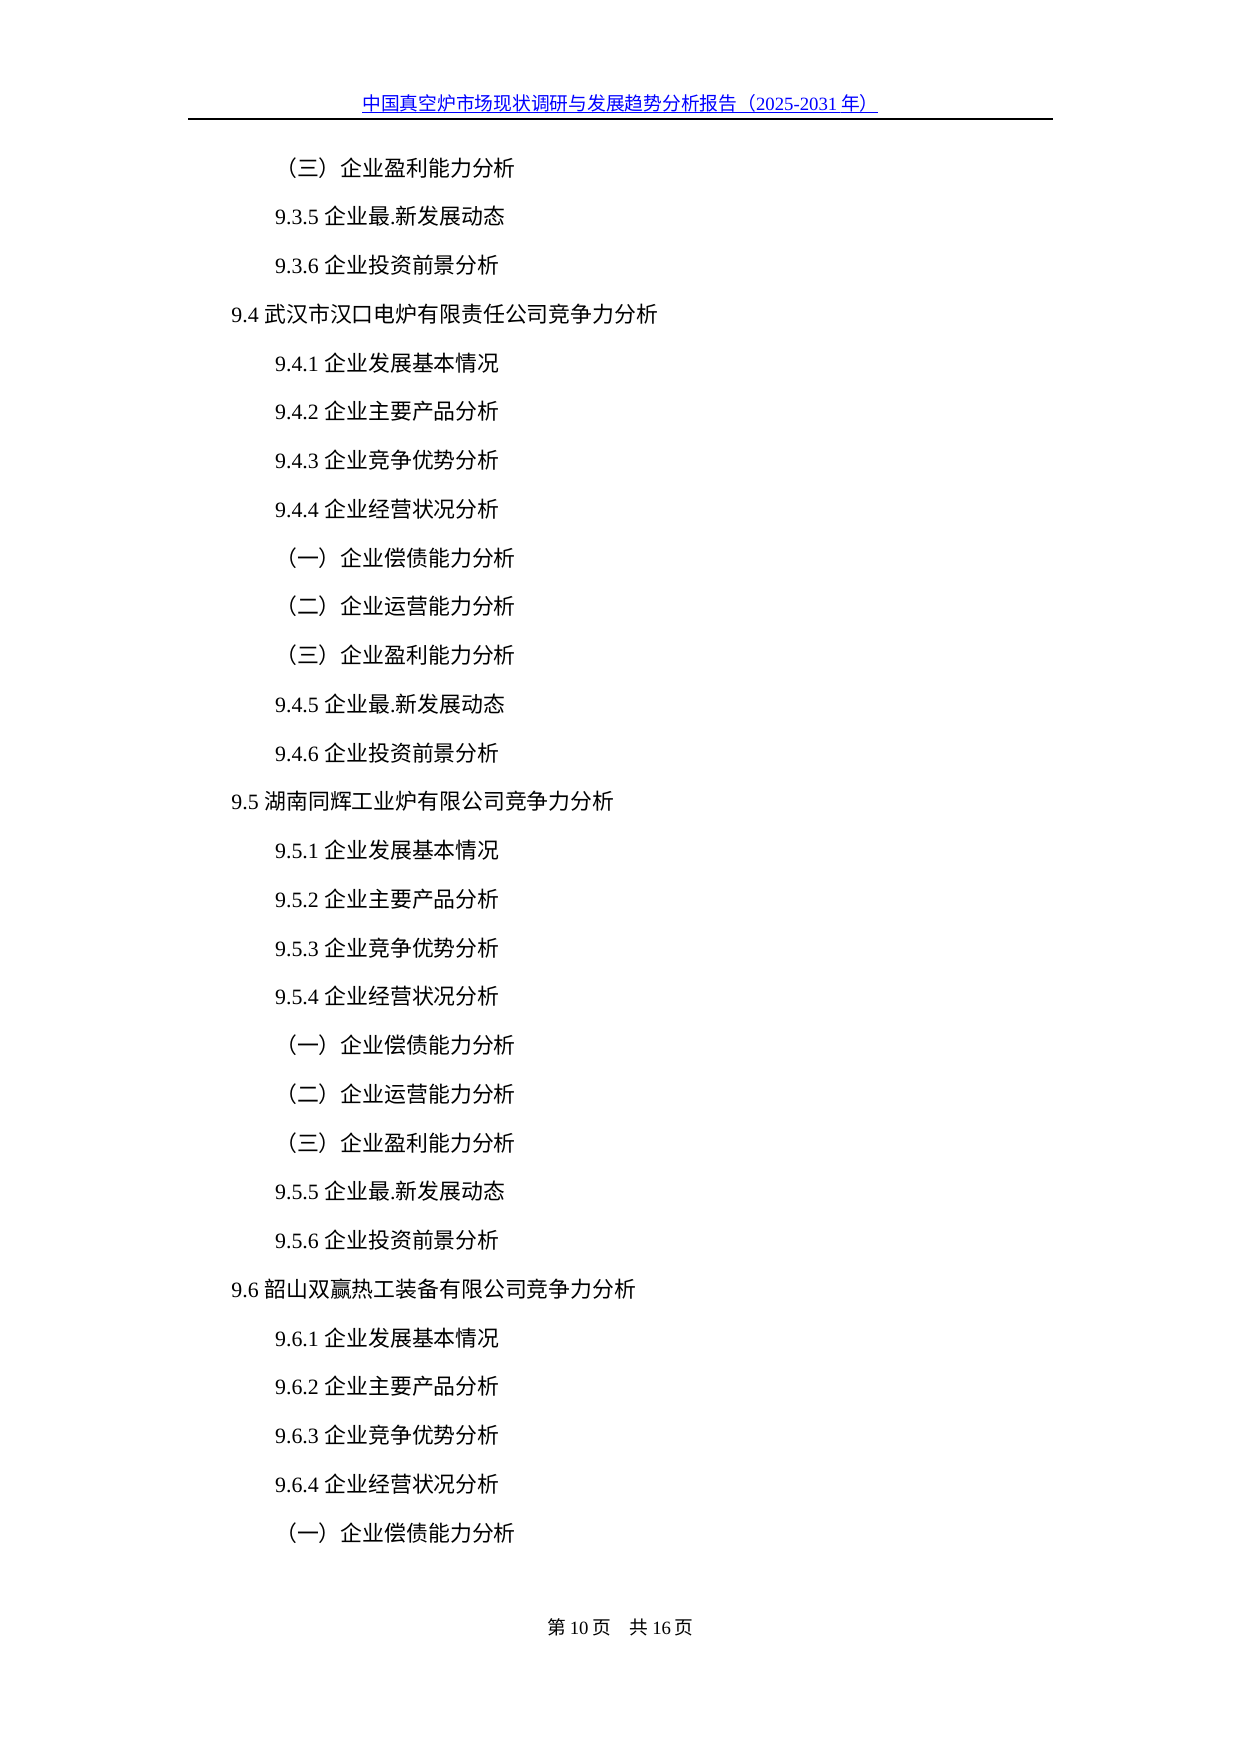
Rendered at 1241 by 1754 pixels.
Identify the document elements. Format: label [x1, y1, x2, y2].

text [187, 150, 1053, 1548]
